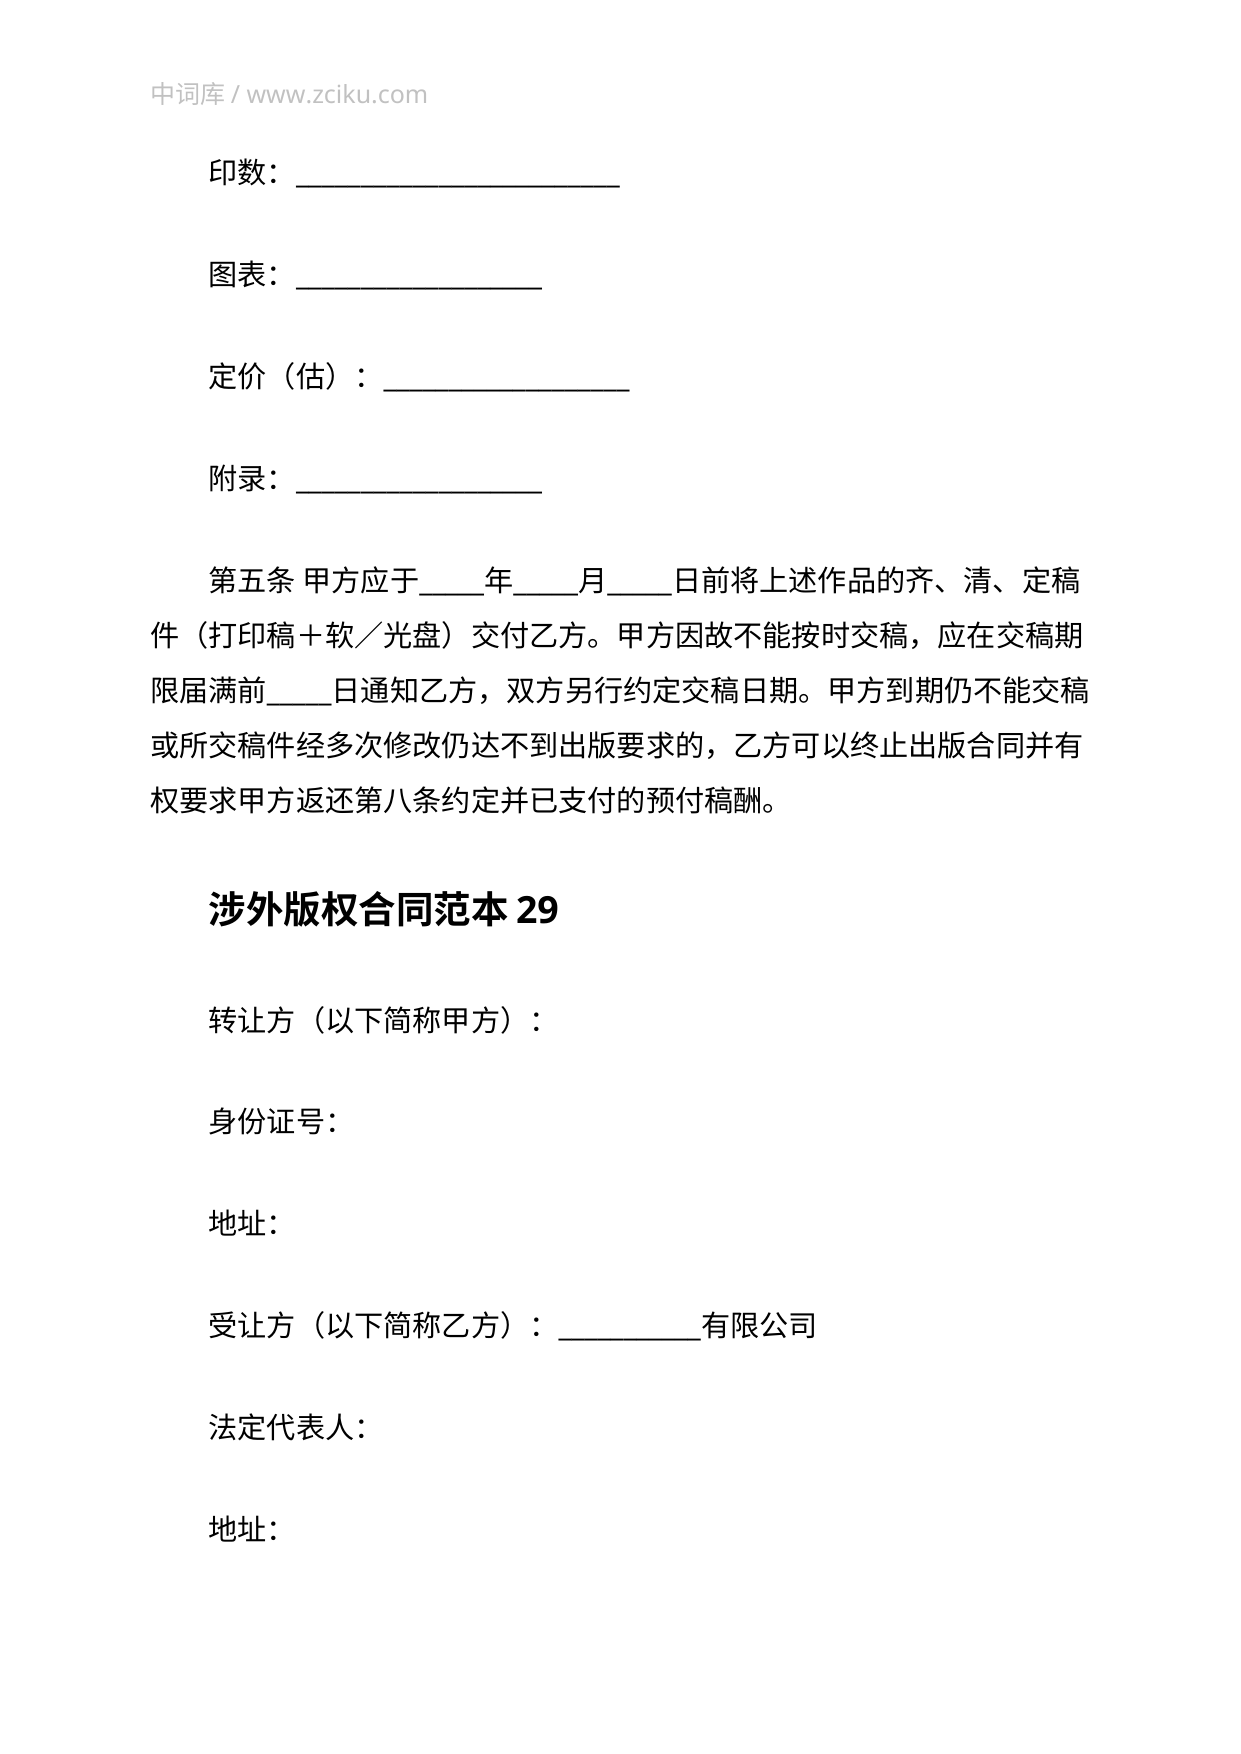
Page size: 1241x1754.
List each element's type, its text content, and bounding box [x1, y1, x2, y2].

text 定价（估）：___________________ [150, 354, 1090, 396]
text 地址： [150, 1201, 1090, 1243]
text 身份证号： [150, 1099, 1090, 1141]
text 地址： [150, 1506, 1090, 1548]
text 图表：___________________ [150, 252, 1090, 294]
text 受让方（以下简称乙方）：___________有限公司 [150, 1302, 1090, 1345]
text 附录：___________________ [150, 456, 1090, 498]
text 印数：_________________________ [150, 150, 1090, 192]
text 涉外版权合同范本29 [150, 879, 1090, 934]
text 转让方（以下简称甲方）： [150, 997, 1090, 1039]
text 法定代表人： [150, 1404, 1090, 1447]
text 第五条 甲方应于_____年_____月_____日前将上述作品的齐、清、定稿件（打印稿＋软／光盘）交付乙方。甲方因故不能按时交稿，应在交稿期限届满前_____日通知乙方，双方另行约定交稿日期。甲方到期仍不能交稿或所交稿件经多次修改仍达不到出版要求的，乙方可以终止出版合同并有权要求甲方返还第八条约定并已支付的预付稿酬。 [150, 558, 1090, 820]
